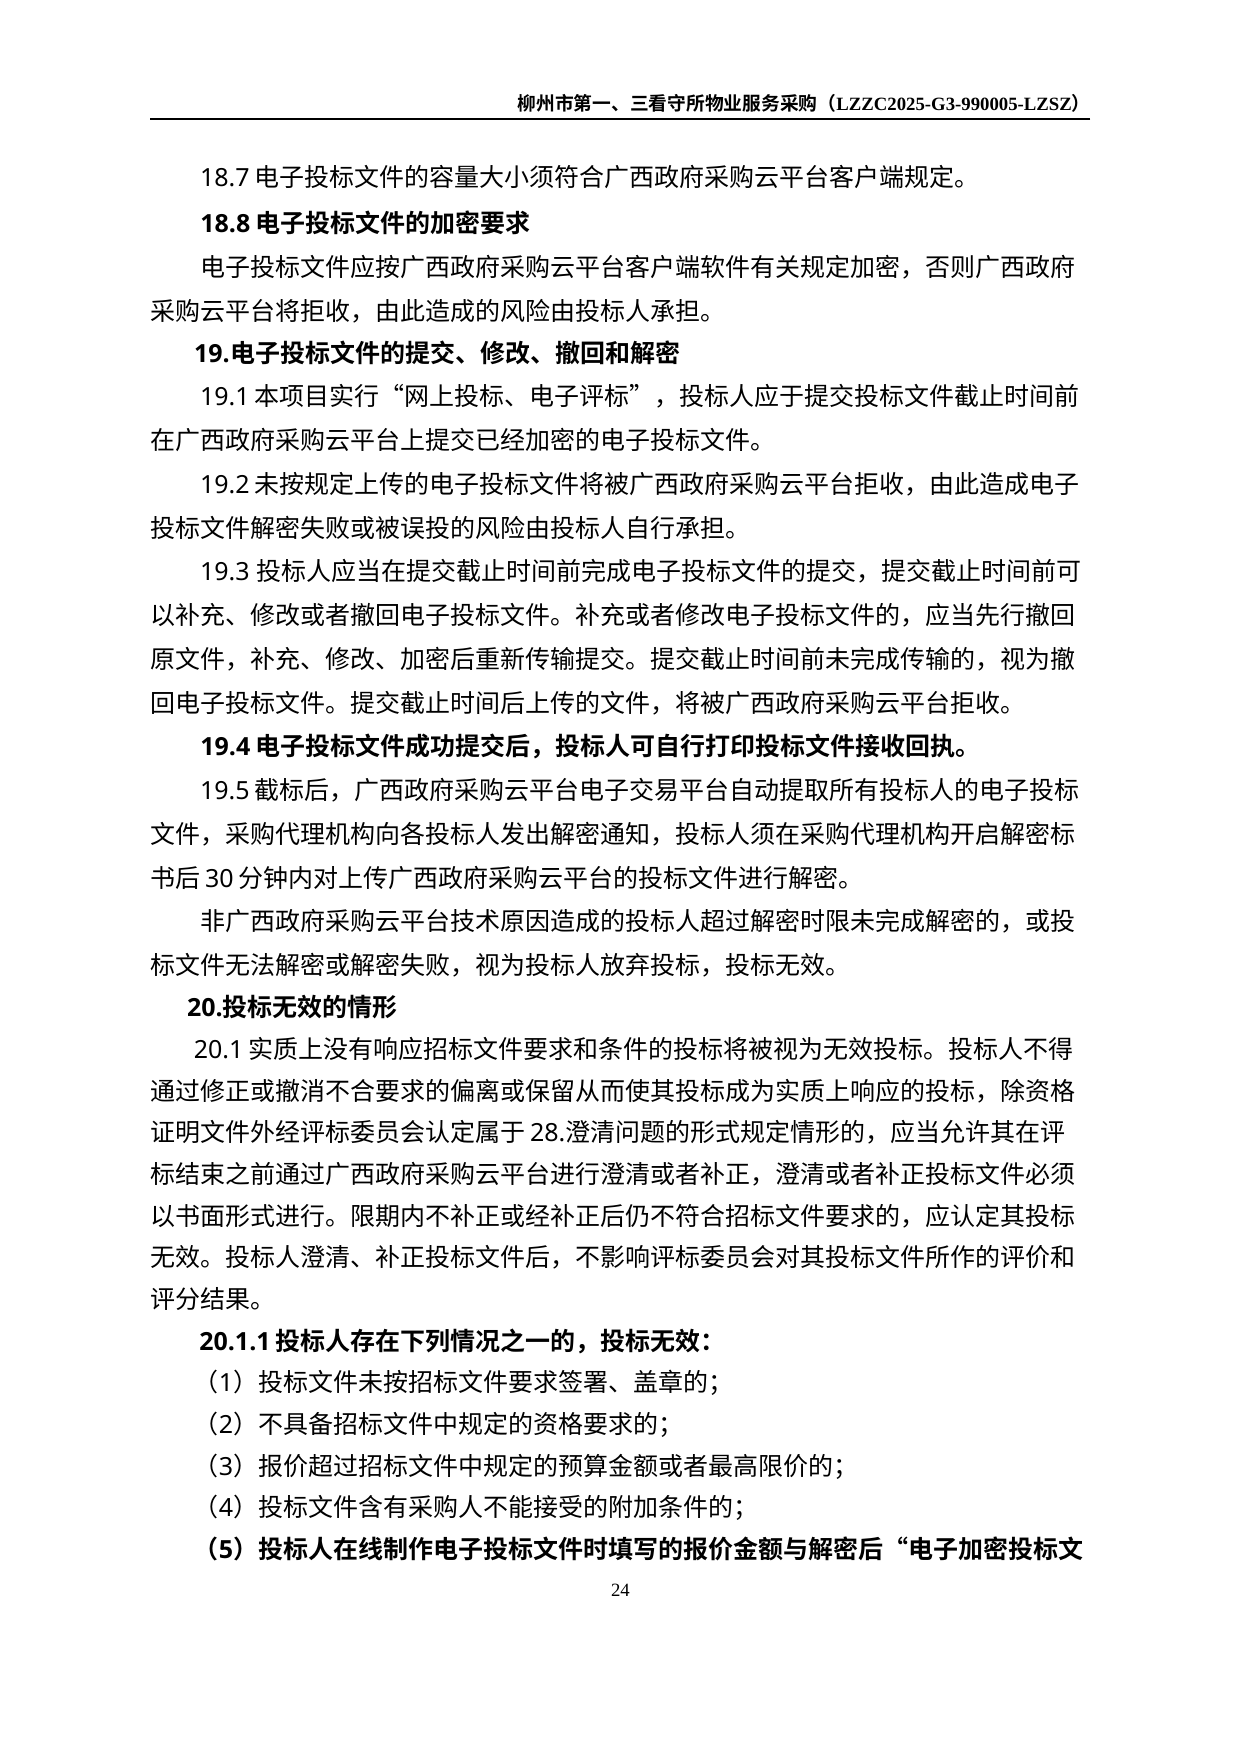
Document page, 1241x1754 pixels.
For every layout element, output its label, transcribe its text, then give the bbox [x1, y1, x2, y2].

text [150, 1525, 1090, 1567]
text 20.1实质上没有响应招标文件要求和条件的投标将被视为无效投标。投标人不得通过修正或撤消不合要求的偏离或保留从而使其投标成为实质上响应的投标，除资格证明文件外经评标委员会认定属于28.澄清问题的形式规定情形的，应当允许其在评标结束之前通过广西政府采购云平台进行澄清或者补正，澄清或者补正投标文件必须以书面形式进行。限期内不补正或经补正后仍不符合招标文件要求的，应认定其投标无效。投标人澄清、补正投标文件后，不影响评标委员会对其投标文件所作的评价和评分结果。 [150, 1025, 1090, 1317]
text 19.3 投标人应当在提交截止时间前完成电子投标文件的提交，提交截止时间前可以补充、修改或者撤回电子投标文件。补充或者修改电子投标文件的，应当先行撤回原文件，补充、修改、加密后重新传输提交。提交截止时间前未完成传输的，视为撤回电子投标文件。提交截止时间后上传的文件，将被广西政府采购云平台拒收。 [150, 546, 1090, 721]
text 19.1本项目实行“网上投标、电子评标”，投标人应于提交投标文件截止时间前在广西政府采购云平台上提交已经加密的电子投标文件。 [150, 371, 1090, 458]
text 20.投标无效的情形 [150, 983, 1090, 1025]
text 19.电子投标文件的提交、修改、撤回和解密 [150, 329, 1090, 371]
text 20.1.1投标人存在下列情况之一的，投标无效： [150, 1317, 1090, 1358]
text 19.2未按规定上传的电子投标文件将被广西政府采购云平台拒收，由此造成电子投标文件解密失败或被误投的风险由投标人自行承担。 [150, 458, 1090, 546]
text 19.4电子投标文件成功提交后，投标人可自行打印投标文件接收回执。 [150, 721, 1090, 764]
text 19.5截标后，广西政府采购云平台电子交易平台自动提取所有投标人的电子投标文件，采购代理机构向各投标人发出解密通知，投标人须在采购代理机构开启解密标书后30分钟内对上传广西政府采购云平台的投标文件进行解密。 [150, 764, 1090, 896]
text （4）投标文件含有采购人不能接受的附加条件的； [150, 1483, 1090, 1525]
text 18.8电子投标文件的加密要求 [150, 196, 1090, 242]
text （3）报价超过招标文件中规定的预算金额或者最高限价的； [150, 1442, 1090, 1483]
text （1）投标文件未按招标文件要求签署、盖章的； [150, 1358, 1090, 1400]
text 电子投标文件应按广西政府采购云平台客户端软件有关规定加密，否则广西政府采购云平台将拒收，由此造成的风险由投标人承担。 [150, 242, 1090, 329]
text 18.7电子投标文件的容量大小须符合广西政府采购云平台客户端规定。 [150, 150, 1090, 196]
text （2）不具备招标文件中规定的资格要求的； [150, 1400, 1090, 1442]
text 非广西政府采购云平台技术原因造成的投标人超过解密时限未完成解密的，或投标文件无法解密或解密失败，视为投标人放弃投标，投标无效。 [150, 896, 1090, 983]
